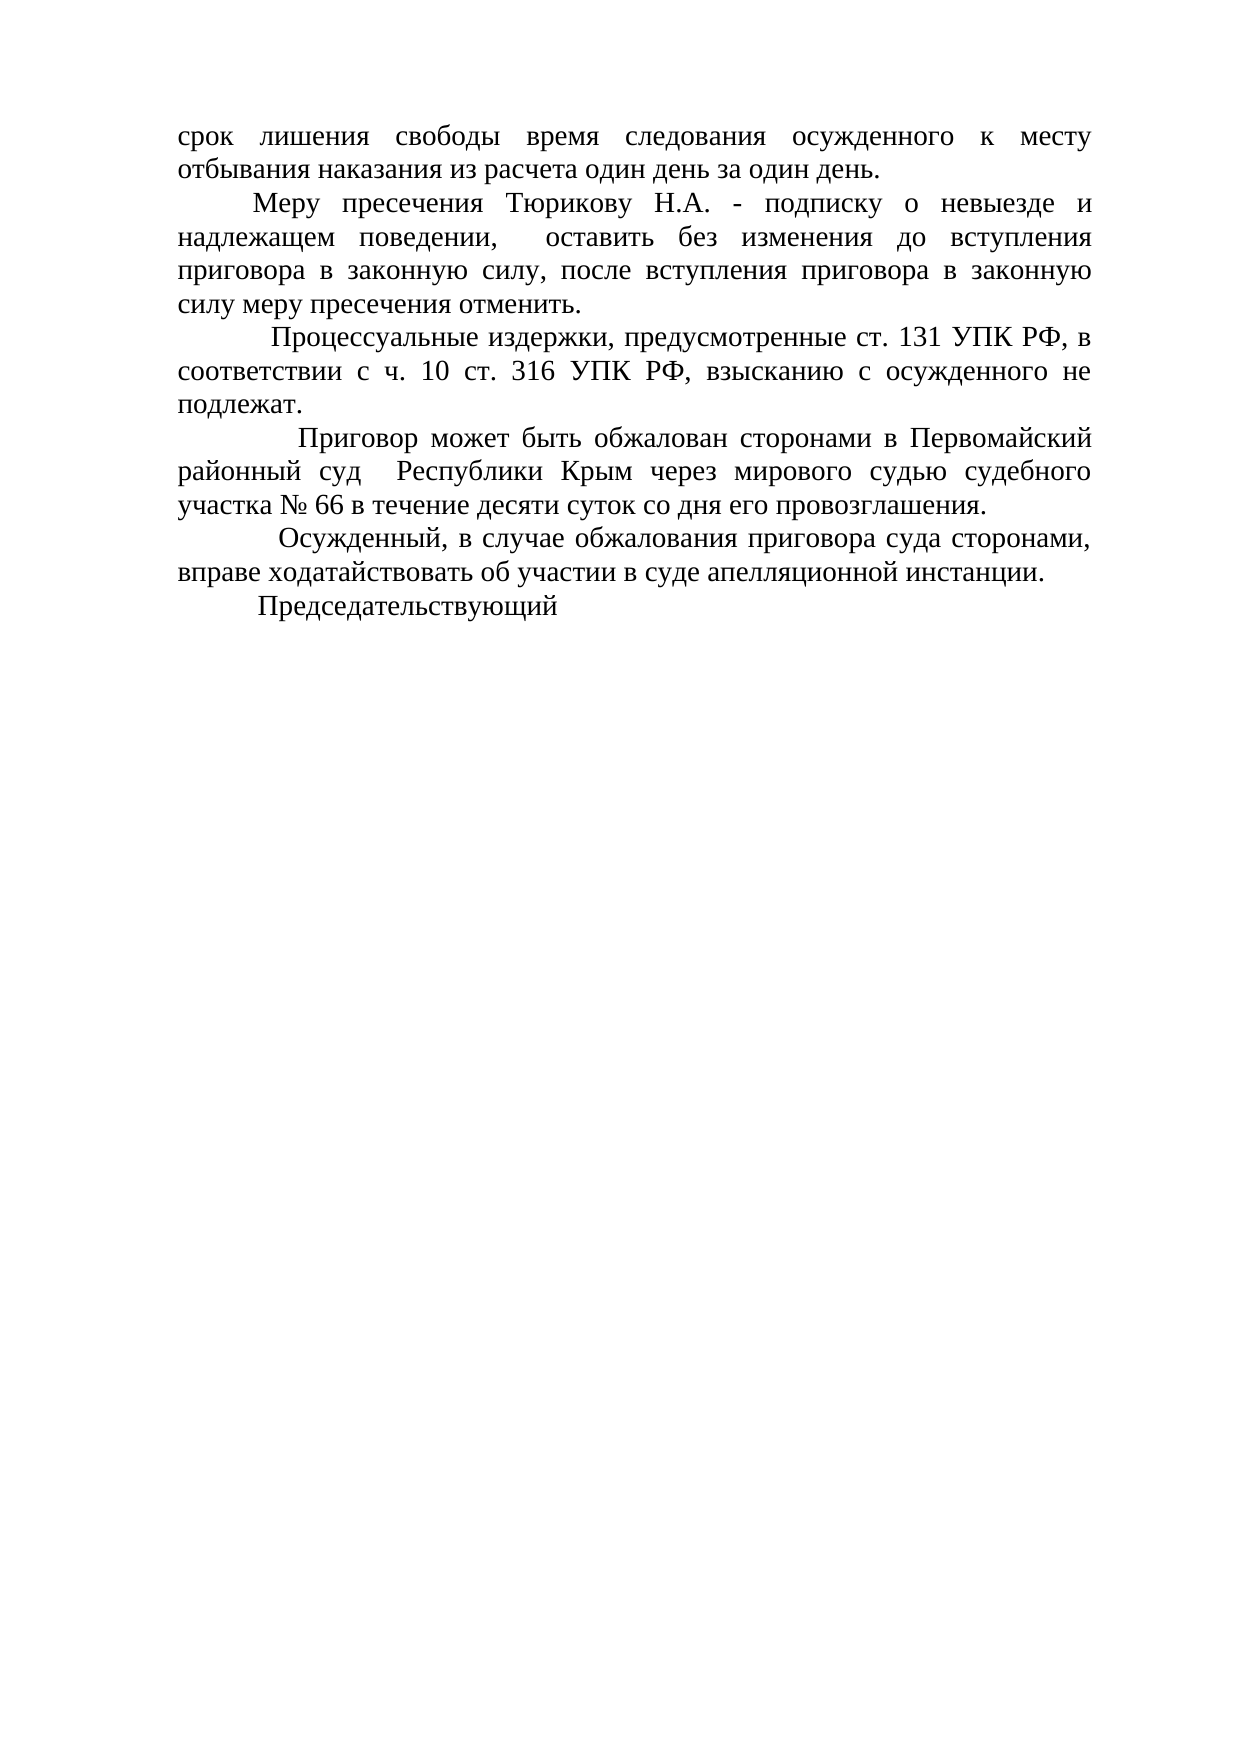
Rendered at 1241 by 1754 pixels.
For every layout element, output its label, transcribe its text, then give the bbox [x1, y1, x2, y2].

text Меру пресечения Тюрикову Н.А. - подписку о невыезде и надлежащем поведении, оставить без изменения до вступления приговора в законную силу, после вступления приговора в законную силу меру пресечения отменить. [177, 185, 1093, 319]
text Процессуальные издержки, предусмотренные ст. 131 УПК РФ, в соответствии с ч. 10 ст. 316 УПК РФ, взысканию с осужденного не подлежат. [177, 319, 1093, 420]
text Приговор может быть обжалован сторонами в Первомайский районный суд Республики Крым через мирового судью судебного участка № 66 в течение десяти суток со дня его провозглашения. [177, 420, 1093, 521]
text Осужденный, в случае обжалования приговора суда сторонами, вправе ходатайствовать об участии в суде апелляционной инстанции. [177, 521, 1093, 588]
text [177, 118, 1093, 185]
text Председательствующий [177, 588, 1093, 621]
